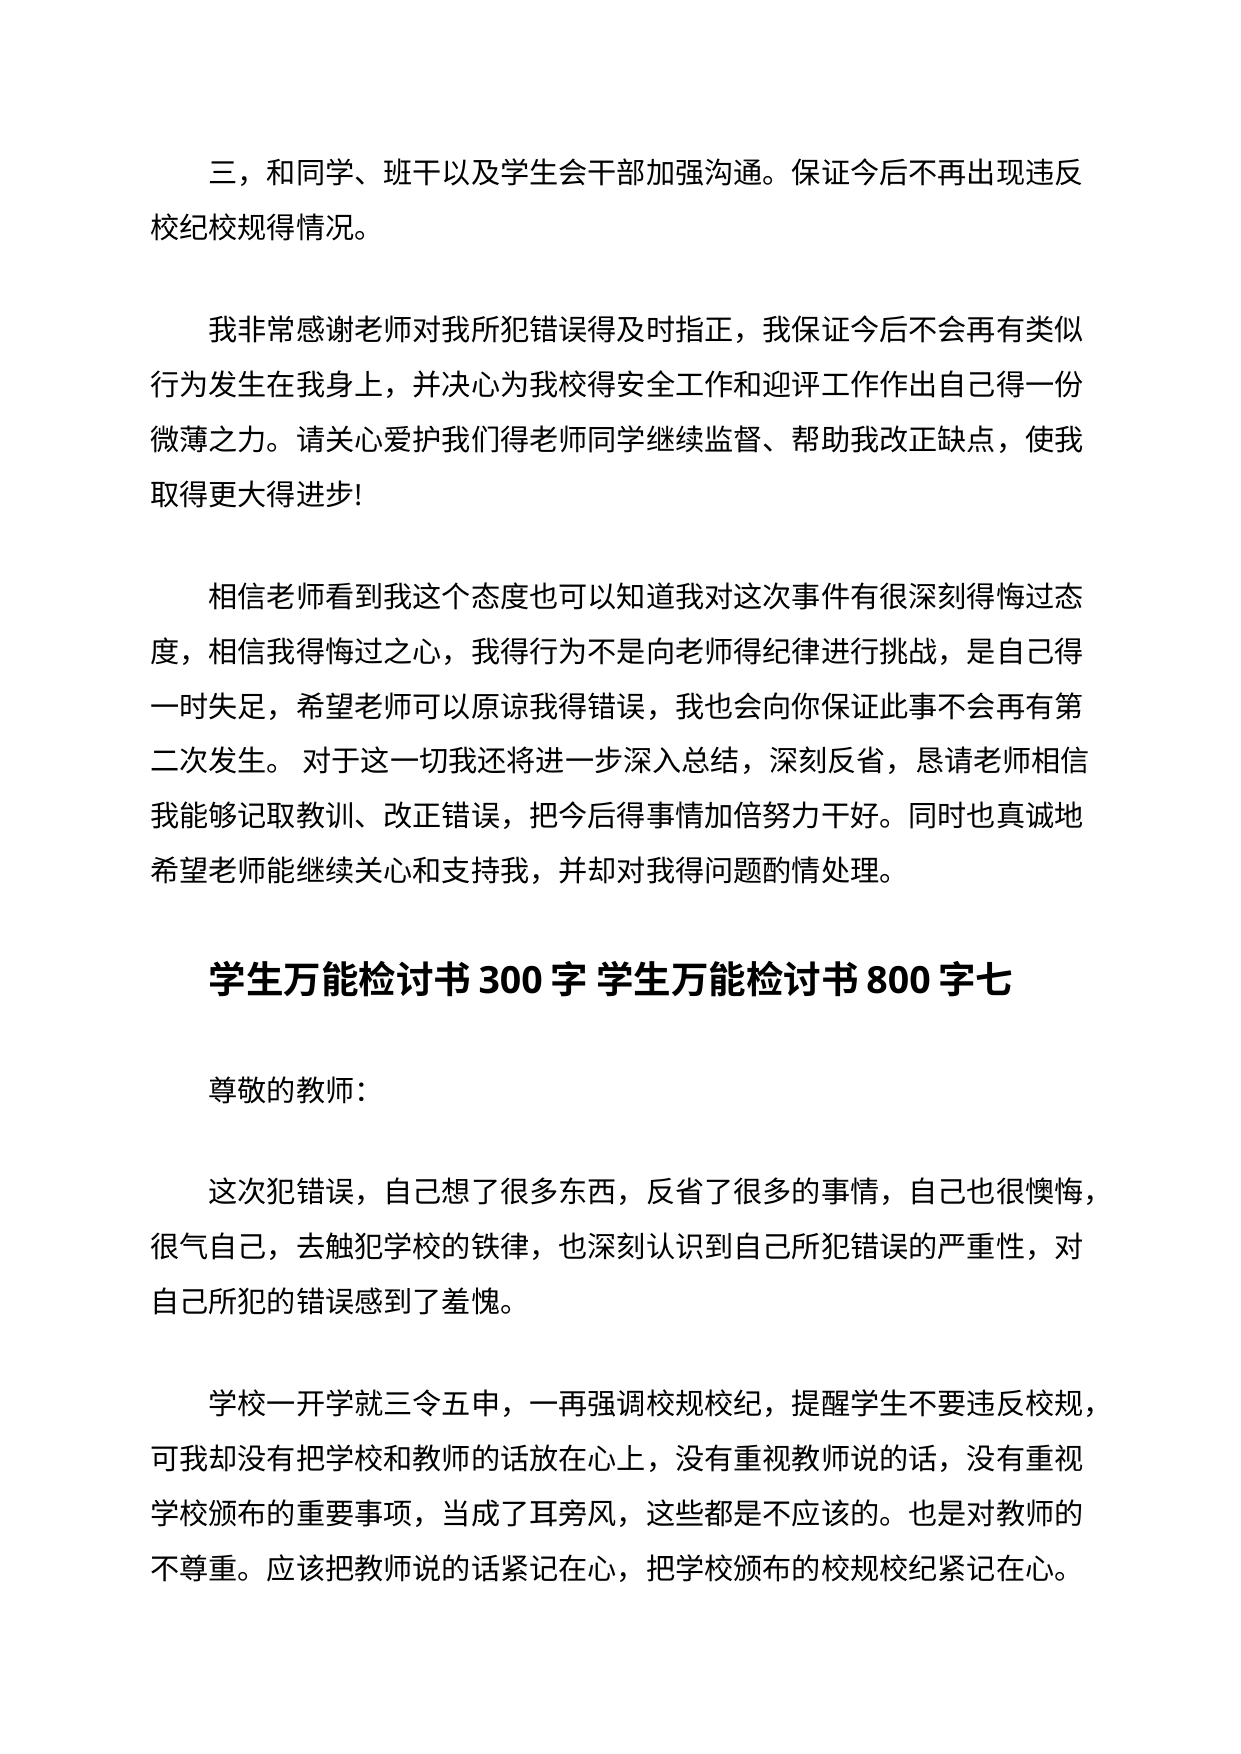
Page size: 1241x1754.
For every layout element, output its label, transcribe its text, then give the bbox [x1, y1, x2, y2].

text 尊敬的教师： [150, 1067, 1090, 1109]
text 相信老师看到我这个态度也可以知道我对这次事件有很深刻得悔过态度，相信我得悔过之心，我得行为不是向老师得纪律进行挑战，是自己得一时失足，希望老师可以原谅我得错误，我也会向你保证此事不会再有第二次发生。 对于这一切我还将进一步深入总结，深刻反省，恳请老师相信我能够记取教训、改正错误，把今后得事情加倍努力干好。同时也真诚地希望老师能继续关心和支持我，并却对我得问题酌情处理。 [150, 573, 1090, 890]
text 这次犯错误，自己想了很多东西，反省了很多的事情，自己也很懊悔，很气自己，去触犯学校的铁律，也深刻认识到自己所犯错误的严重性，对自己所犯的错误感到了羞愧。 [150, 1169, 1090, 1321]
text 学校一开学就三令五申，一再强调校规校纪，提醒学生不要违反校规，可我却没有把学校和教师的话放在心上，没有重视教师说的话，没有重视学校颁布的重要事项，当成了耳旁风，这些都是不应该的。也是对教师的不尊重。应该把教师说的话紧记在心，把学校颁布的校规校纪紧记在心。 [150, 1381, 1090, 1587]
text 学生万能检讨书300字 学生万能检讨书800字七 [150, 949, 1090, 1004]
text 三，和同学、班干以及学生会干部加强沟通。保证今后不再出现违反校纪校规得情况。 [150, 150, 1090, 247]
text 我非常感谢老师对我所犯错误得及时指正，我保证今后不会再有类似行为发生在我身上，并决心为我校得安全工作和迎评工作作出自己得一份微薄之力。请关心爱护我们得老师同学继续监督、帮助我改正缺点，使我取得更大得进步! [150, 307, 1090, 514]
